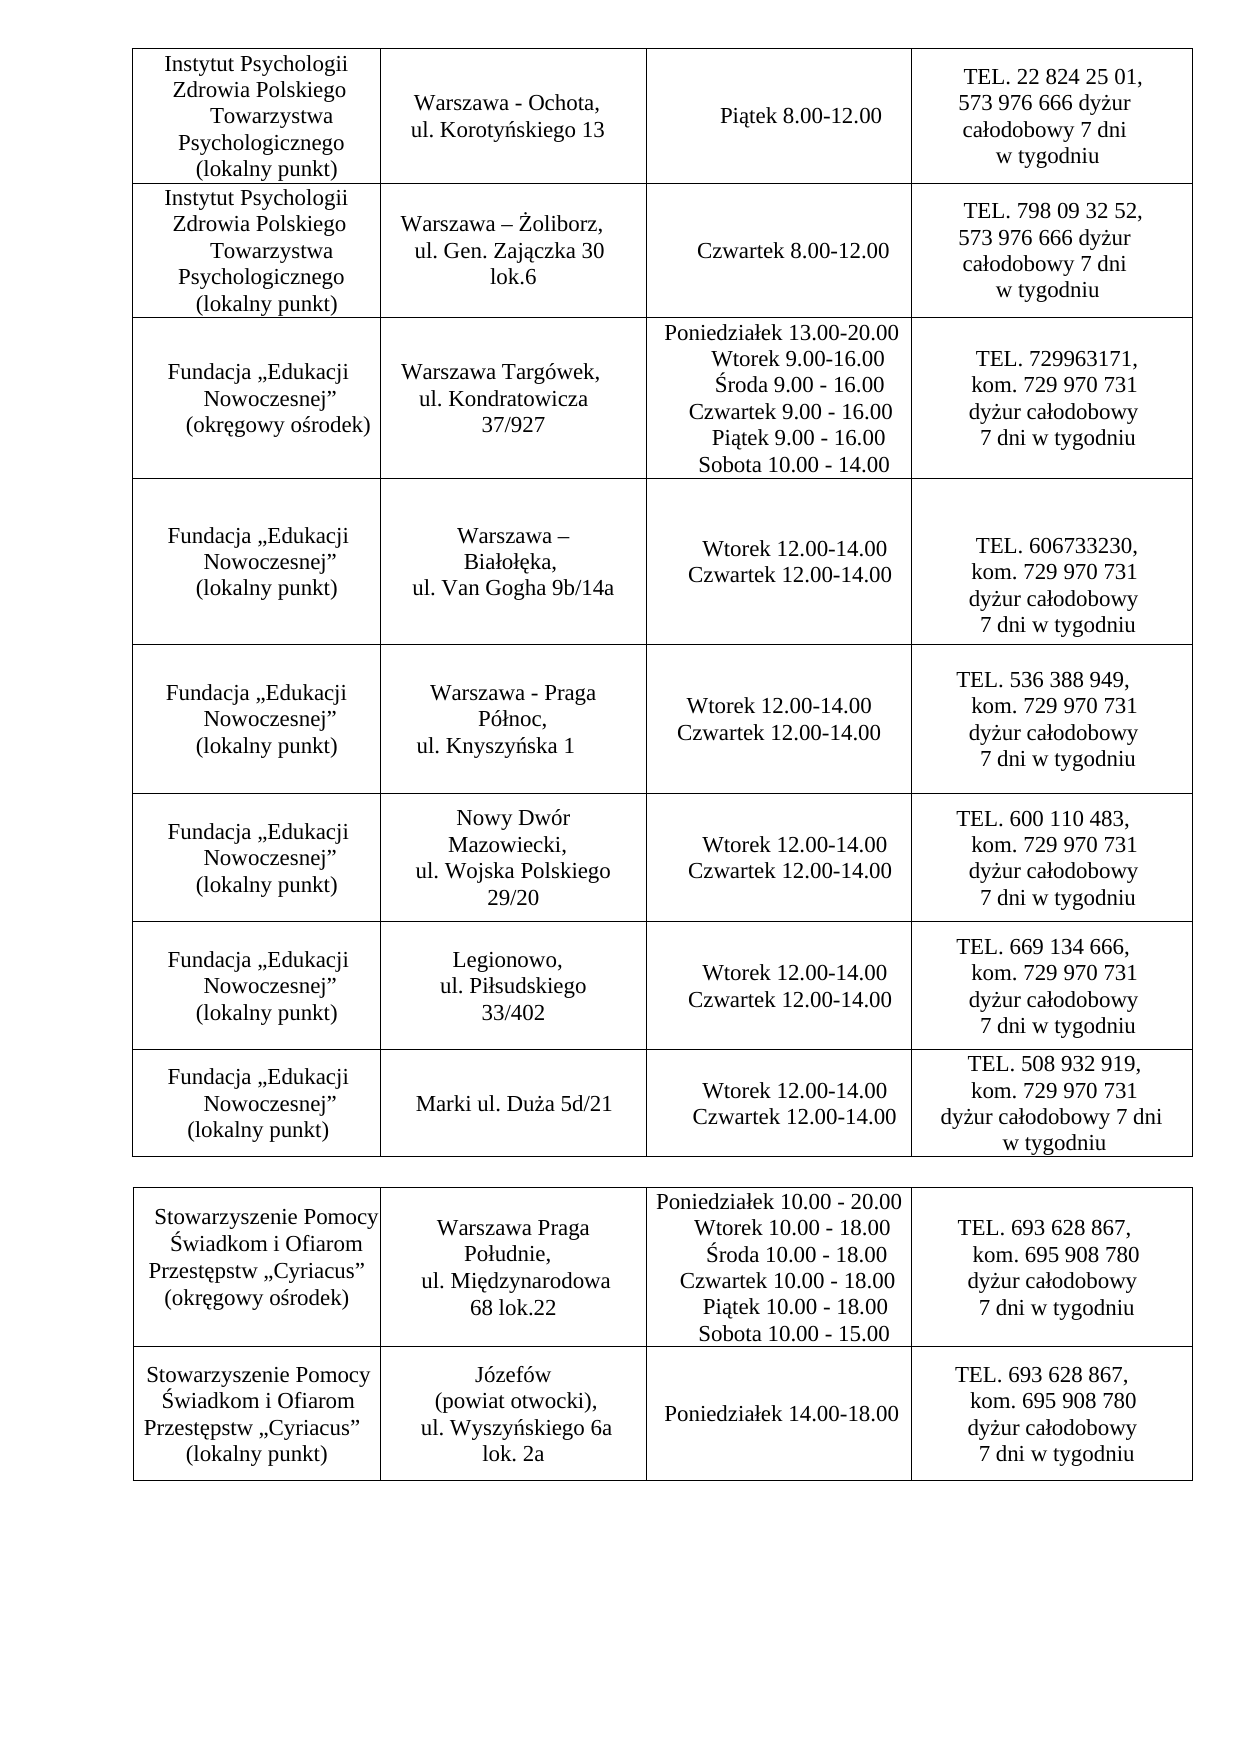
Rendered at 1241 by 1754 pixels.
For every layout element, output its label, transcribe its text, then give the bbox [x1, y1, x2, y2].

table_cell TEL. 600 110 483, kom. 729 970 731 dyżur całodobowy 7 dni w tygodniu [912, 794, 1192, 921]
table_cell Wtorek 12.00-14.00 Czwartek 12.00-14.00 [647, 922, 911, 1049]
table_cell TEL. 669 134 666, kom. 729 970 731 dyżur całodobowy 7 dni w tygodniu [912, 922, 1192, 1049]
table_cell Czwartek 8.00-12.00 [647, 184, 911, 317]
table_cell Marki ul. Duża 5d/21 [381, 1050, 646, 1156]
table_cell Piątek 8.00-12.00 [647, 49, 911, 182]
table_cell Fundacja „Edukacji Nowoczesnej” (lokalny punkt) [133, 645, 380, 793]
table_cell Instytut Psychologii Zdrowia Polskiego Towarzystwa Psychologicznego (lokalny punkt) [133, 184, 380, 317]
table_cell Fundacja „Edukacji Nowoczesnej” (lokalny punkt) [133, 479, 380, 643]
table_cell Wtorek 12.00-14.00 Czwartek 12.00-14.00 [647, 794, 911, 921]
table_cell Legionowo, ul. Piłsudskiego 33/402 [381, 922, 646, 1049]
table_cell TEL. 536 388 949, kom. 729 970 731 dyżur całodobowy 7 dni w tygodniu [912, 645, 1192, 793]
table_cell Nowy Dwór Mazowiecki, ul. Wojska Polskiego 29/20 [381, 794, 646, 921]
table_cell Wtorek 12.00-14.00 Czwartek 12.00-14.00 [647, 479, 911, 643]
table_cell Fundacja „Edukacji Nowoczesnej” (lokalny punkt) [133, 794, 380, 921]
table_header Poniedziałek 10.00 - 20.00 Wtorek 10.00 - 18.00 Środa 10.00 - 18.00 Czwartek 10.00 - 18.00 Piątek 10.00 - 18.00 Sobota 10.00 - 15.00 [647, 1188, 911, 1346]
table_cell Fundacja „Edukacji Nowoczesnej” (lokalny punkt) [133, 1050, 380, 1156]
table_cell Poniedziałek 13.00-20.00 Wtorek 9.00-16.00 Środa 9.00 - 16.00 Czwartek 9.00 - 16.00 Piątek 9.00 - 16.00 Sobota 10.00 - 14.00 [647, 318, 911, 478]
table_cell Wtorek 12.00-14.00 Czwartek 12.00-14.00 [647, 645, 911, 793]
table_cell TEL. 729963171, kom. 729 970 731 dyżur całodobowy 7 dni w tygodniu [912, 318, 1192, 478]
table_cell Warszawa – Żoliborz, ul. Gen. Zajączka 30 lok.6 [381, 184, 646, 317]
table_cell Warszawa Targówek, ul. Kondratowicza 37/927 [381, 318, 646, 478]
table_cell Fundacja „Edukacji Nowoczesnej” (okręgowy ośrodek) [133, 318, 380, 478]
table_cell Fundacja „Edukacji Nowoczesnej” (lokalny punkt) [133, 922, 380, 1049]
table_header TEL. 693 628 867, kom. 695 908 780 dyżur całodobowy 7 dni w tygodniu [912, 1188, 1192, 1346]
table_header Warszawa Praga Południe, ul. Międzynarodowa 68 lok.22 [381, 1188, 646, 1346]
table_cell Warszawa – Białołęka, ul. Van Gogha 9b/14a [381, 479, 646, 643]
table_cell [133, 49, 380, 182]
table_cell Wtorek 12.00-14.00 Czwartek 12.00-14.00 [647, 1050, 911, 1156]
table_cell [134, 1347, 380, 1480]
table_cell Poniedziałek 14.00-18.00 [647, 1347, 911, 1480]
table_cell TEL. 606733230, kom. 729 970 731 dyżur całodobowy 7 dni w tygodniu [912, 479, 1192, 643]
table_header Stowarzyszenie Pomocy Świadkom i Ofiarom Przestępstw „Cyriacus” (okręgowy ośrodek) [134, 1188, 380, 1346]
table_cell TEL. 22 824 25 01, 573 976 666 dyżur całodobowy 7 dni w tygodniu [912, 49, 1192, 182]
table_cell Józefów (powiat otwocki), ul. Wyszyńskiego 6a lok. 2a [381, 1347, 646, 1480]
table_cell TEL. 508 932 919, kom. 729 970 731 dyżur całodobowy 7 dni w tygodniu [912, 1050, 1192, 1156]
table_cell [912, 1347, 1192, 1480]
table_cell TEL. 798 09 32 52, 573 976 666 dyżur całodobowy 7 dni w tygodniu [912, 184, 1192, 317]
table_cell Warszawa - Ochota, ul. Korotyńskiego 13 [381, 49, 646, 182]
table_cell Warszawa - Praga Północ, ul. Knyszyńska 1 [381, 645, 646, 793]
